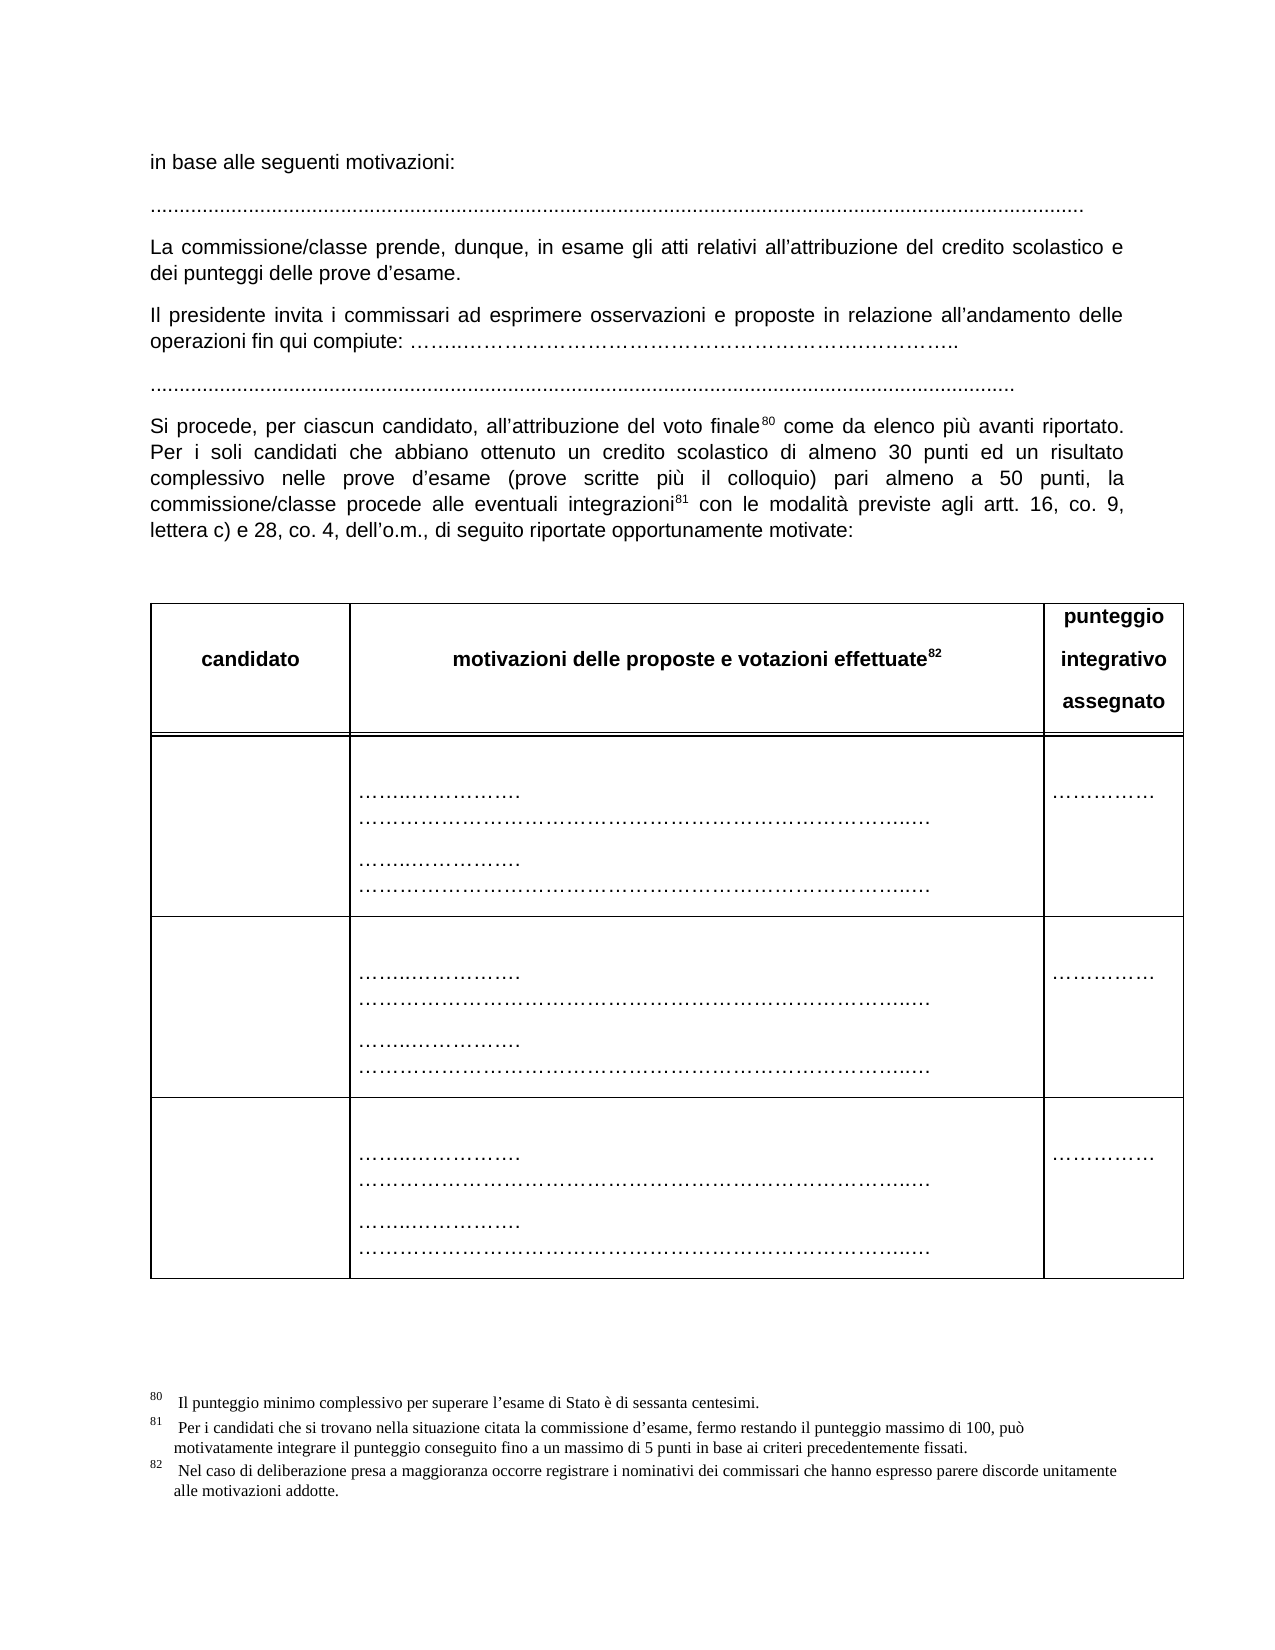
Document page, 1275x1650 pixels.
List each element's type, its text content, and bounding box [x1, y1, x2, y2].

table_cell …………… [1045, 917, 1183, 1097]
table_cell [152, 917, 349, 1097]
text .................................................................................................................................................................. [150, 192, 1125, 216]
table_cell ……..…………….……………………………………………………………………..… ……..…………….……………………………………………………………………..… [351, 917, 1043, 1097]
table_cell [152, 737, 349, 916]
table_cell …………… [1045, 1098, 1183, 1278]
table_cell ……..…………….……………………………………………………………………..… ……..…………….……………………………………………………………………..… [351, 737, 1043, 916]
table_header motivazioni delle proposte e votazioni effettuate [351, 604, 1043, 732]
table_header punteggio integrativo assegnato [1045, 604, 1183, 732]
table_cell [351, 1098, 1043, 1278]
table_cell [152, 1098, 349, 1278]
text ...................................................................................................................................................... [150, 372, 1125, 396]
text La commissione/classe prende, dunque, in esame gli atti relativi all’attribuzione del credito scolastico e dei punteggi delle prove d’esame. [150, 235, 1125, 285]
text Il presidente invita i commissari ad esprimere osservazioni e proposte in relazione all’andamento delle operazioni fin qui compiute: ……..………………………………………………….………….. [150, 303, 1125, 353]
text in base alle seguenti motivazioni: [150, 150, 1125, 174]
table_header candidato [152, 604, 349, 732]
table_cell …………… [1045, 737, 1183, 916]
text Si procede, per ciascun candidato, all’attribuzione del voto finale come da elenco più avanti riportato. Per i soli candidati che abbiano ottenuto un credito scolastico di almeno 30 punti ed un risultato complessivo nelle prove d’esame (prove scritte più il colloquio) pari almeno a 50 punti, la commissione/classe procede alle eventuali integrazioni con le modalità previste agli artt. 16, co. 9, lettera c) e 28, co. 4, dell’o.m., di seguito riportate opportunamente motivate: [150, 414, 1125, 541]
